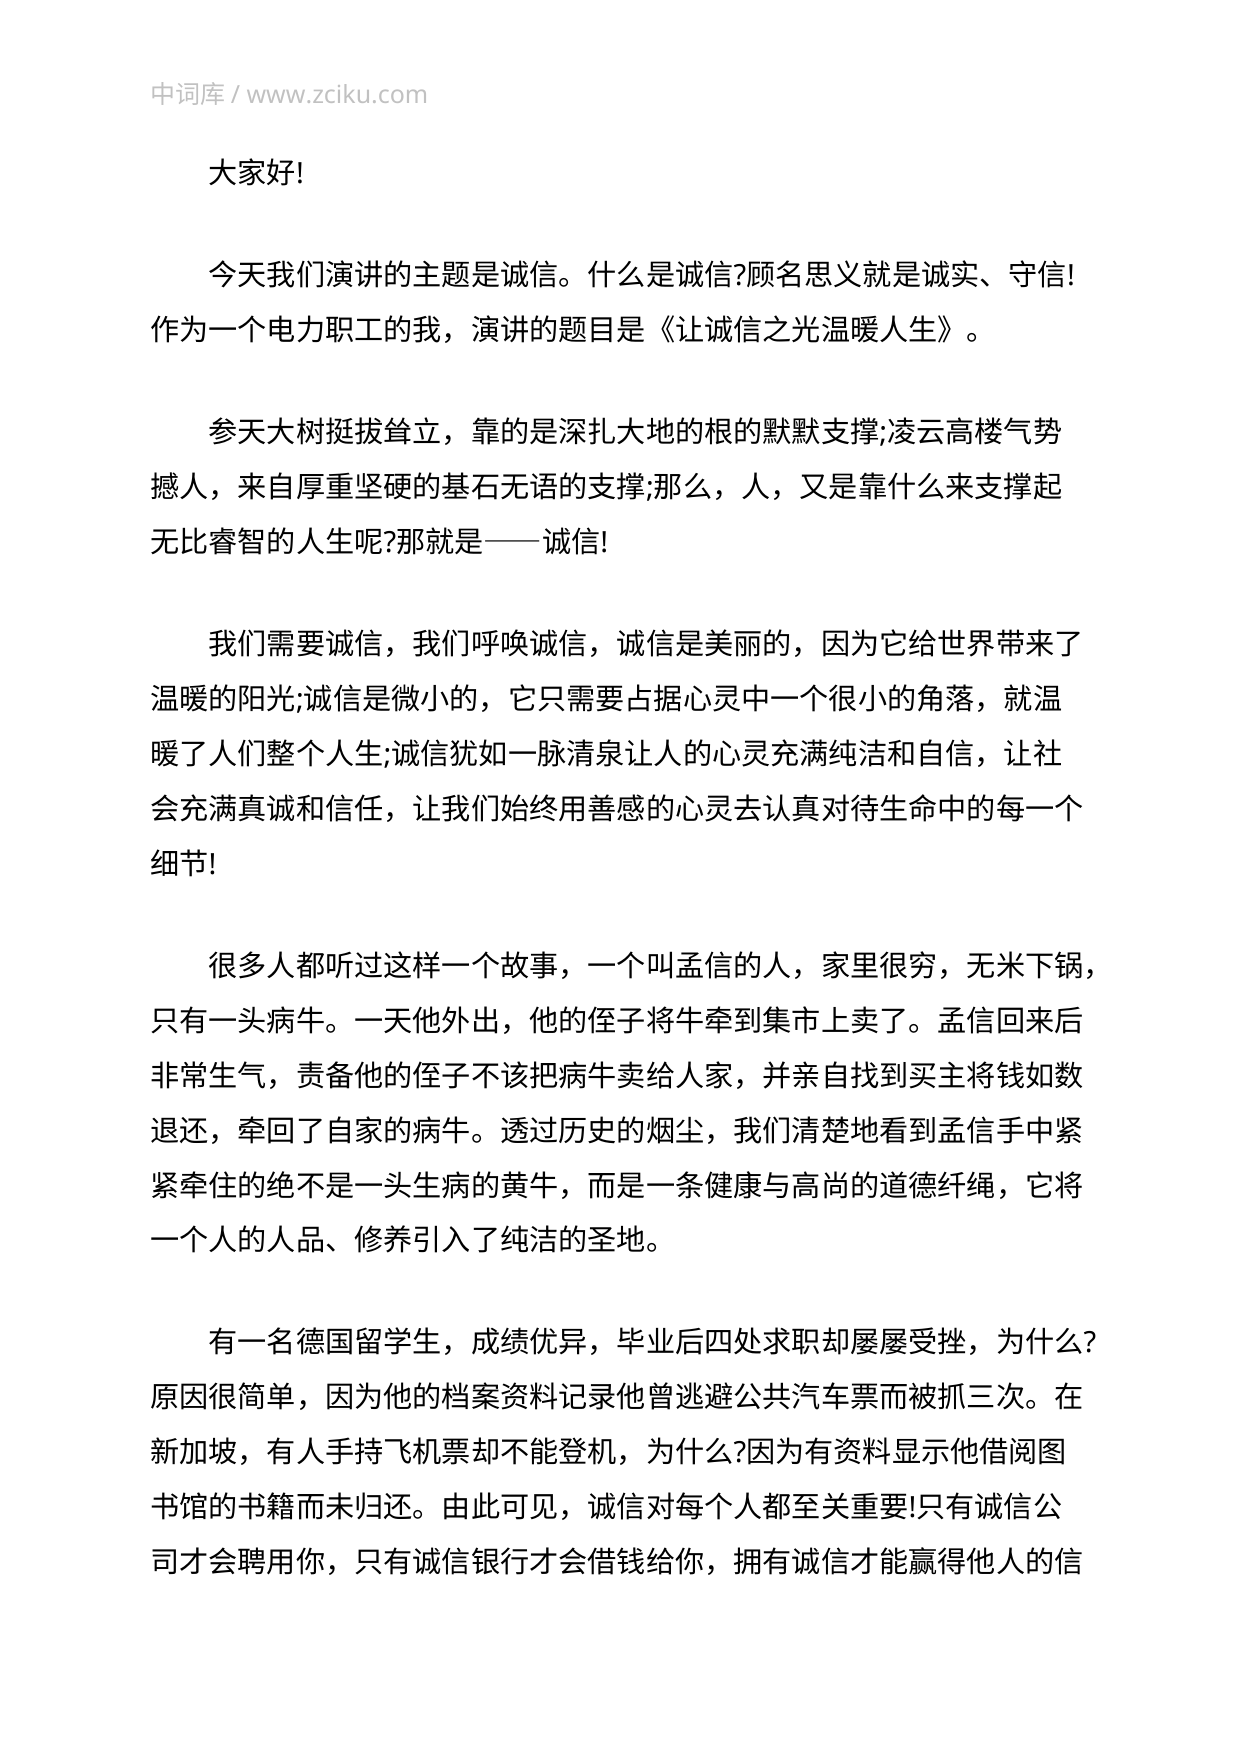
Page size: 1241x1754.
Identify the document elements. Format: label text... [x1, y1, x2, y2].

text 我们需要诚信，我们呼唤诚信，诚信是美丽的，因为它给世界带来了温暖的阳光;诚信是微小的，它只需要占据心灵中一个很小的角落，就温暖了人们整个人生;诚信犹如一脉清泉让人的心灵充满纯洁和自信，让社会充满真诚和信任，让我们始终用善感的心灵去认真对待生命中的每一个细节! [150, 621, 1090, 883]
text 参天大树挺拔耸立，靠的是深扎大地的根的默默支撑;凌云高楼气势撼人，来自厚重坚硬的基石无语的支撑;那么，人，又是靠什么来支撑起无比睿智的人生呢?那就是——诚信! [150, 409, 1090, 561]
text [150, 1319, 1090, 1581]
text 今天我们演讲的主题是诚信。什么是诚信?顾名思义就是诚实、守信!作为一个电力职工的我，演讲的题目是《让诚信之光温暖人生》。 [150, 252, 1090, 349]
text 很多人都听过这样一个故事，一个叫孟信的人，家里很穷，无米下锅，只有一头病牛。一天他外出，他的侄子将牛牵到集市上卖了。孟信回来后非常生气，责备他的侄子不该把病牛卖给人家，并亲自找到买主将钱如数退还，牵回了自家的病牛。透过历史的烟尘，我们清楚地看到孟信手中紧紧牵住的绝不是一头生病的黄牛，而是一条健康与高尚的道德纤绳，它将一个人的人品、修养引入了纯洁的圣地。 [150, 942, 1090, 1259]
text 大家好! [150, 150, 1090, 192]
